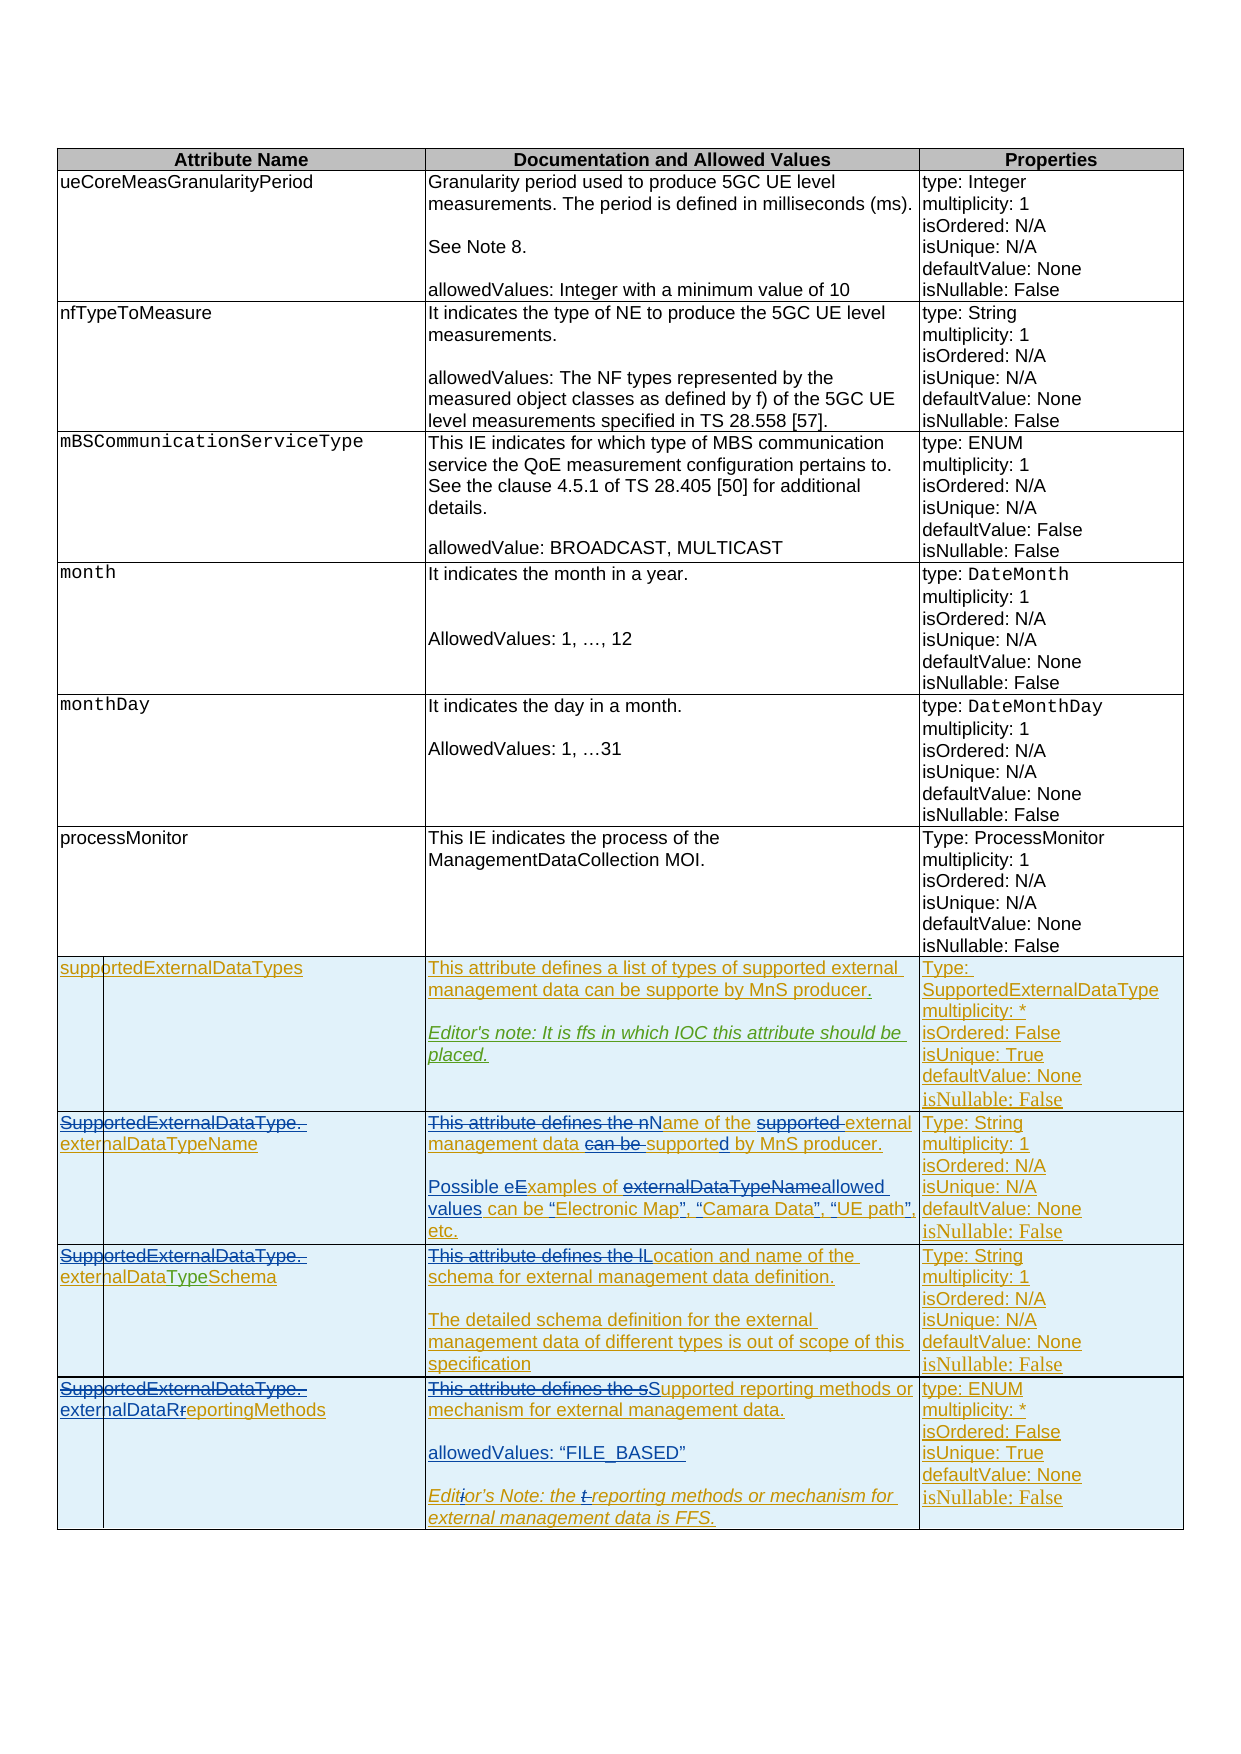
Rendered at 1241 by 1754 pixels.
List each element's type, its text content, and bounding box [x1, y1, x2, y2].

table_cell month [58, 563, 425, 694]
table_cell Type: ProcessMonitor multiplicity: 1 isOrdered: N/A isUnique: N/A defaultValue: None isNullable: False [920, 827, 1183, 956]
table_header Documentation and Allowed Values [426, 149, 919, 170]
table_cell It indicates the month in a year. AllowedValues: 1, …, 12 [426, 563, 919, 694]
table_cell type: ENUM multiplicity: 1 isOrdered: N/A isUnique: N/A defaultValue: False isNullable: False [920, 432, 1183, 562]
table_cell type: DateMonthDay multiplicity: 1 isOrdered: N/A isUnique: N/A defaultValue: None isNullable: False [920, 695, 1183, 826]
table_cell processMonitor [58, 827, 425, 956]
table_header Properties [920, 149, 1183, 170]
table_cell This IE indicates for which type of MBS communication service the QoE measurement configuration pertains to. See the clause 4.5.1 of TS 28.405 [50] for additional details. allowedValue: BROADCAST, MULTICAST [426, 432, 919, 562]
table_cell type: String multiplicity: 1 isOrdered: N/A isUnique: N/A defaultValue: None isNullable: False [920, 302, 1183, 431]
table_cell It indicates the day in a month. AllowedValues: 1, …31 [426, 695, 919, 826]
table_cell type: Integer multiplicity: 1 isOrdered: N/A isUnique: N/A defaultValue: None isNullable: False [920, 171, 1183, 301]
table_cell This IE indicates the process of the ManagementDataCollection MOI. [426, 827, 919, 956]
table_header Attribute Name [58, 149, 425, 170]
table_cell Granularity period used to produce 5GC UE level measurements. The period is defined in milliseconds (ms). See Note 8. allowedValues: Integer with a minimum value of 10 [426, 171, 919, 301]
table_cell monthDay [58, 695, 425, 826]
table_cell nfTypeToMeasure [58, 302, 425, 431]
table_cell type: DateMonth multiplicity: 1 isOrdered: N/A isUnique: N/A defaultValue: None isNullable: False [920, 563, 1183, 694]
table_cell ueCoreMeasGranularityPeriod [58, 171, 425, 301]
table_cell It indicates the type of NE to produce the 5GC UE level measurements. allowedValues: The NF types represented by the measured object classes as defined by f) of the 5GC UE level measurements specified in TS 28.558 [57]. [426, 302, 919, 431]
table_cell mBSCommunicationServiceType [58, 432, 425, 562]
